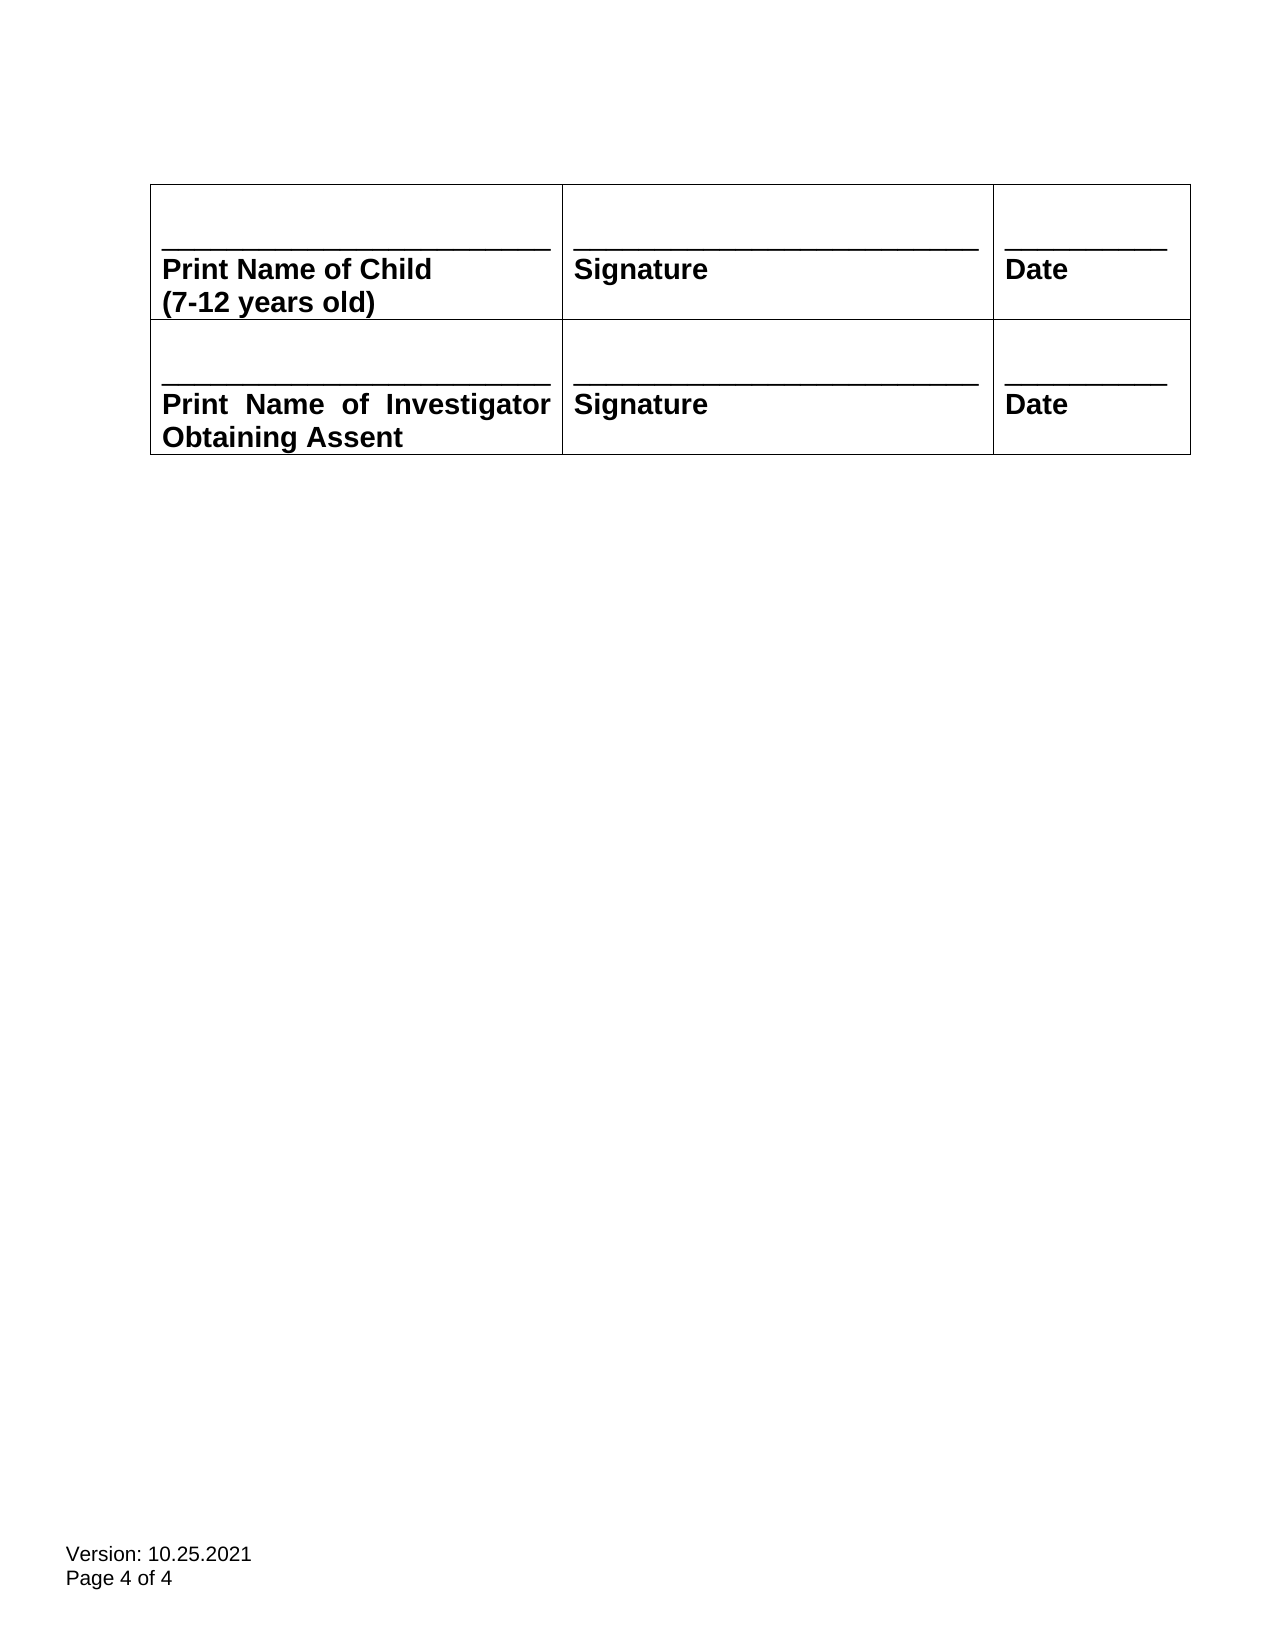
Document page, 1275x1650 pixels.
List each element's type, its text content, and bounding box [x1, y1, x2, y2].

table_header _________________________ Signature [563, 185, 993, 319]
table_cell _________________________ Signature [563, 320, 993, 454]
table_cell __________ Date [994, 320, 1190, 454]
table_header ________________________ Print Name of Child (7-12 years old) [151, 185, 562, 319]
table_cell ________________________ Print Name of Investigator Obtaining Assent [151, 320, 562, 454]
table_header __________ Date [994, 185, 1190, 319]
